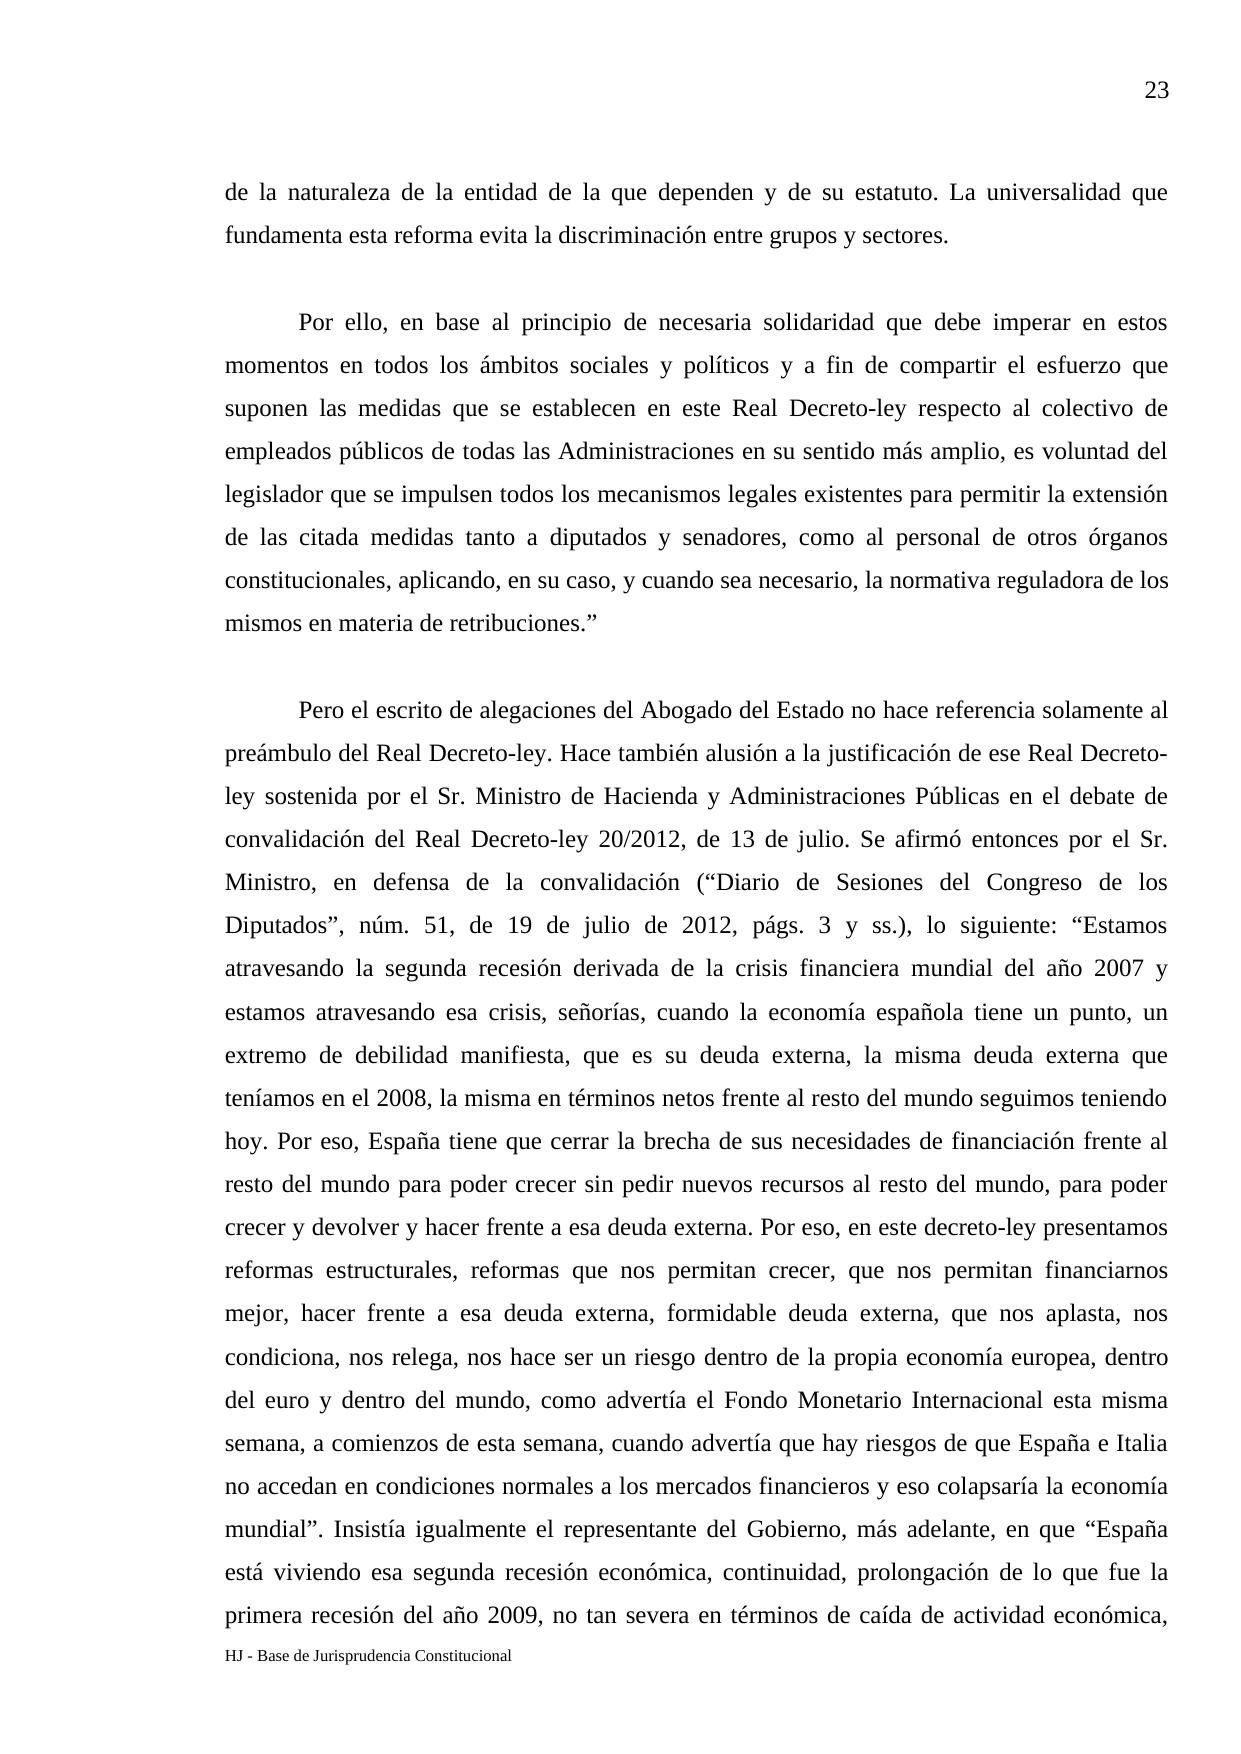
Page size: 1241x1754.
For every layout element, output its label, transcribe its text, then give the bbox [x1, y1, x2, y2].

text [224, 695, 1169, 1629]
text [224, 177, 1169, 249]
text Por ello, en base al principio de necesaria solidaridad que debe imperar en estos momentos en todos los ámbitos sociales y políticos y a fin de compartir el esfuerzo que suponen las medidas que se establecen en este Real Decreto-ley respecto al colectivo de empleados públicos de todas las Administraciones en su sentido más amplio, es voluntad del legislador que se impulsen todos los mecanismos legales existentes para permitir la extensión de las citada medidas tanto a diputados y senadores, como al personal de otros órganos constitucionales, aplicando, en su caso, y cuando sea necesario, la normativa reguladora de los mismos en materia de retribuciones.” [224, 307, 1169, 637]
